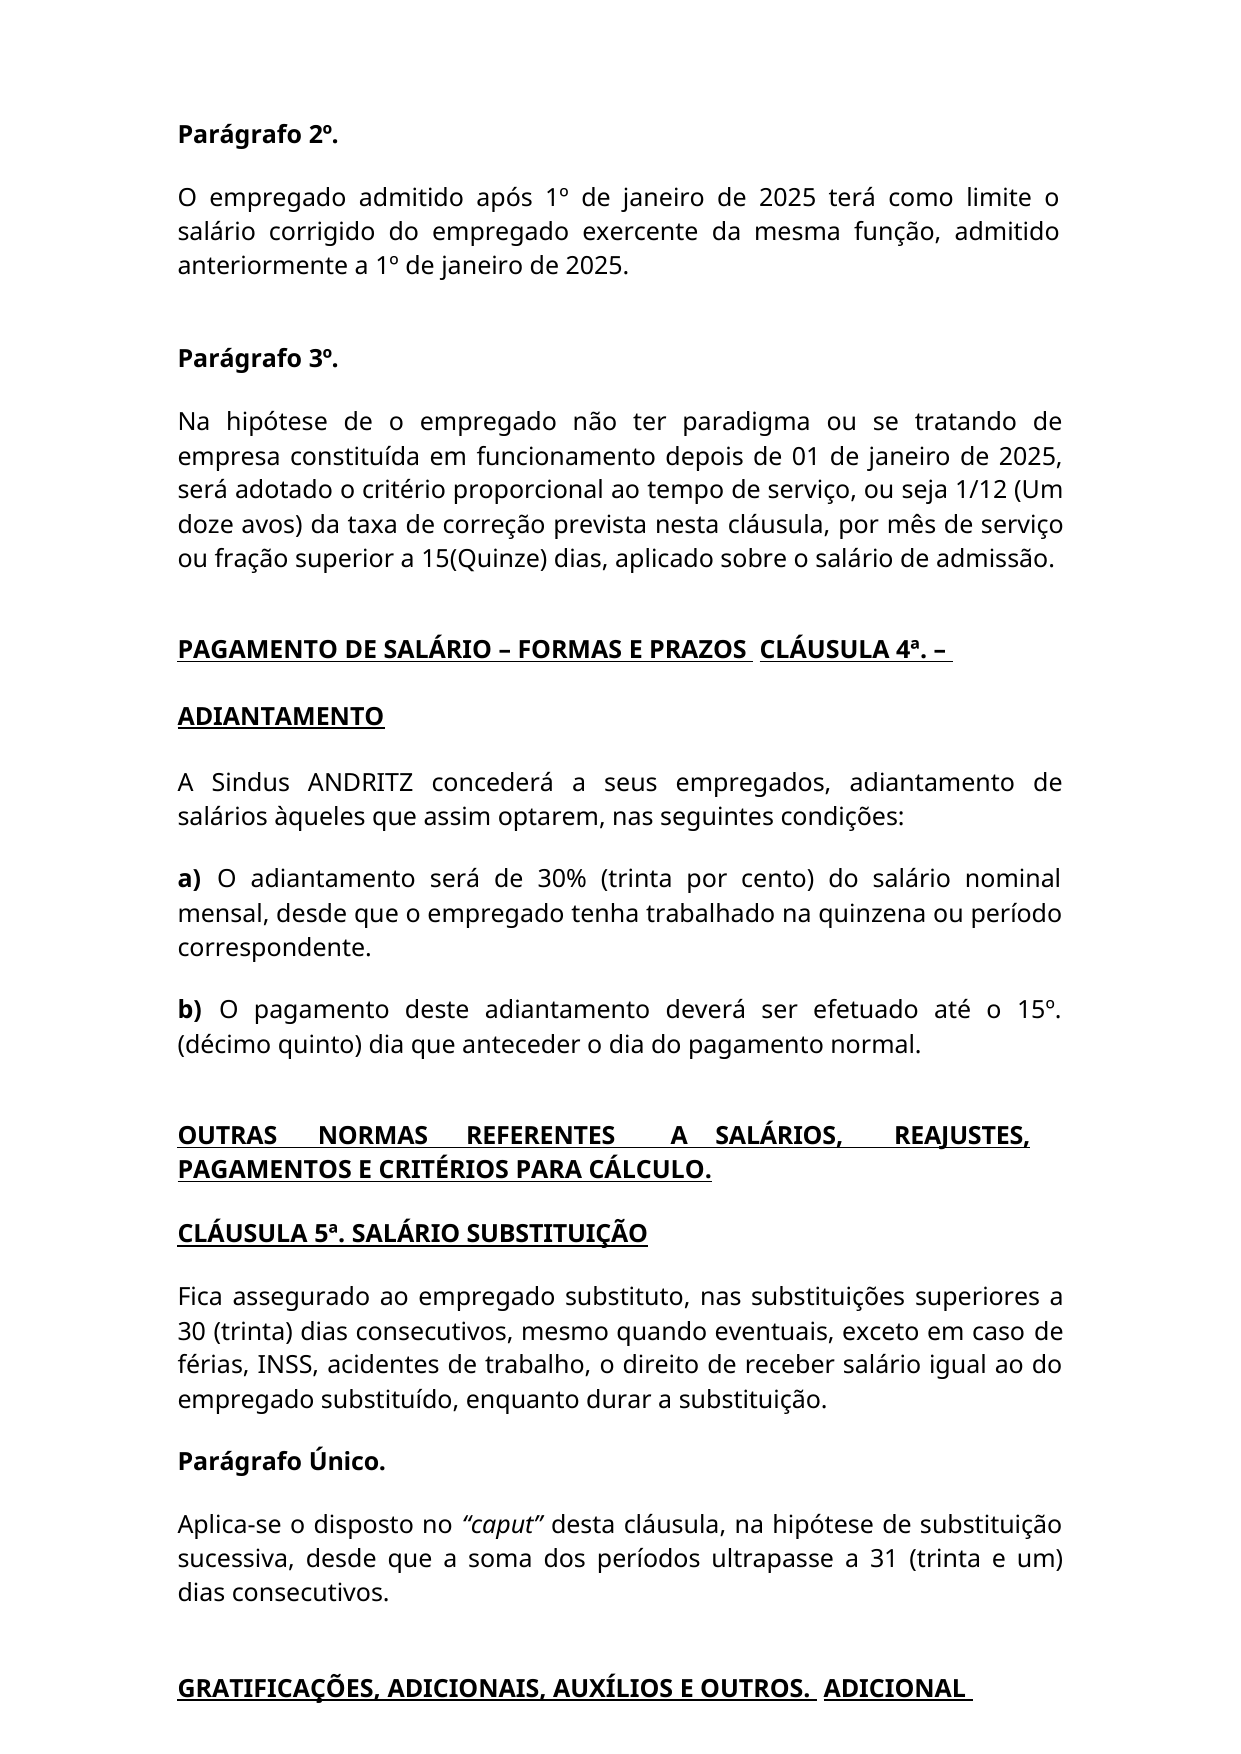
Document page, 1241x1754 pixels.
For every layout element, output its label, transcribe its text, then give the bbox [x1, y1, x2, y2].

subtitle Parágrafo 3º. [177, 341, 1078, 375]
text O empregado admitido após 1º de janeiro de 2025 terá como limite o salário corrigido do empregado exercente da mesma função, admitido anteriormente a 1º de janeiro de 2025. [177, 180, 1059, 282]
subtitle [177, 1670, 978, 1704]
subtitle Parágrafo Único. [177, 1444, 1078, 1478]
list O pagamento deste adiantamento deverá ser efetuado até o 15º. (décimo quinto) dia que anteceder o dia do pagamento normal. [177, 992, 1063, 1060]
subtitle Parágrafo 2º. [177, 117, 1078, 151]
list O adiantamento será de 30% (trinta por cento) do salário nominal mensal, desde que o empregado tenha trabalhado na quinzena ou período correspondente. [177, 861, 1063, 963]
subtitle PAGAMENTO DE SALÁRIO – FORMAS E PRAZOS CLÁUSULA 4ª. – ADIANTAMENTO [177, 632, 978, 732]
text Aplica-se o disposto no “caput” desta cláusula, na hipótese de substituição sucessiva, desde que a soma dos períodos ultrapasse a 31 (trinta e um) dias consecutivos. [177, 1507, 1063, 1609]
subtitle OUTRAS NORMAS REFERENTES A SALÁRIOS, REAJUSTES, PAGAMENTOS E CRITÉRIOS PARA CÁLCULO. [177, 1118, 1063, 1186]
text A Sindus ANDRITZ concederá a seus empregados, adiantamento de salários àqueles que assim optarem, nas seguintes condições: [177, 764, 1063, 833]
subtitle CLÁUSULA 5ª. SALÁRIO SUBSTITUIÇÃO [177, 1216, 1078, 1250]
text Fica assegurado ao empregado substituto, nas substituições superiores a 30 (trinta) dias consecutivos, mesmo quando eventuais, exceto em caso de férias, INSS, acidentes de trabalho, o direito de receber salário igual ao do empregado substituído, enquanto durar a substituição. [177, 1279, 1063, 1415]
text Na hipótese de o empregado não ter paradigma ou se tratando de empresa constituída em funcionamento depois de 01 de janeiro de 2025, será adotado o critério proporcional ao tempo de serviço, ou seja 1/12 (Um doze avos) da taxa de correção prevista nesta cláusula, por mês de serviço ou fração superior a 15(Quinze) dias, aplicado sobre o salário de admissão. [177, 404, 1063, 574]
